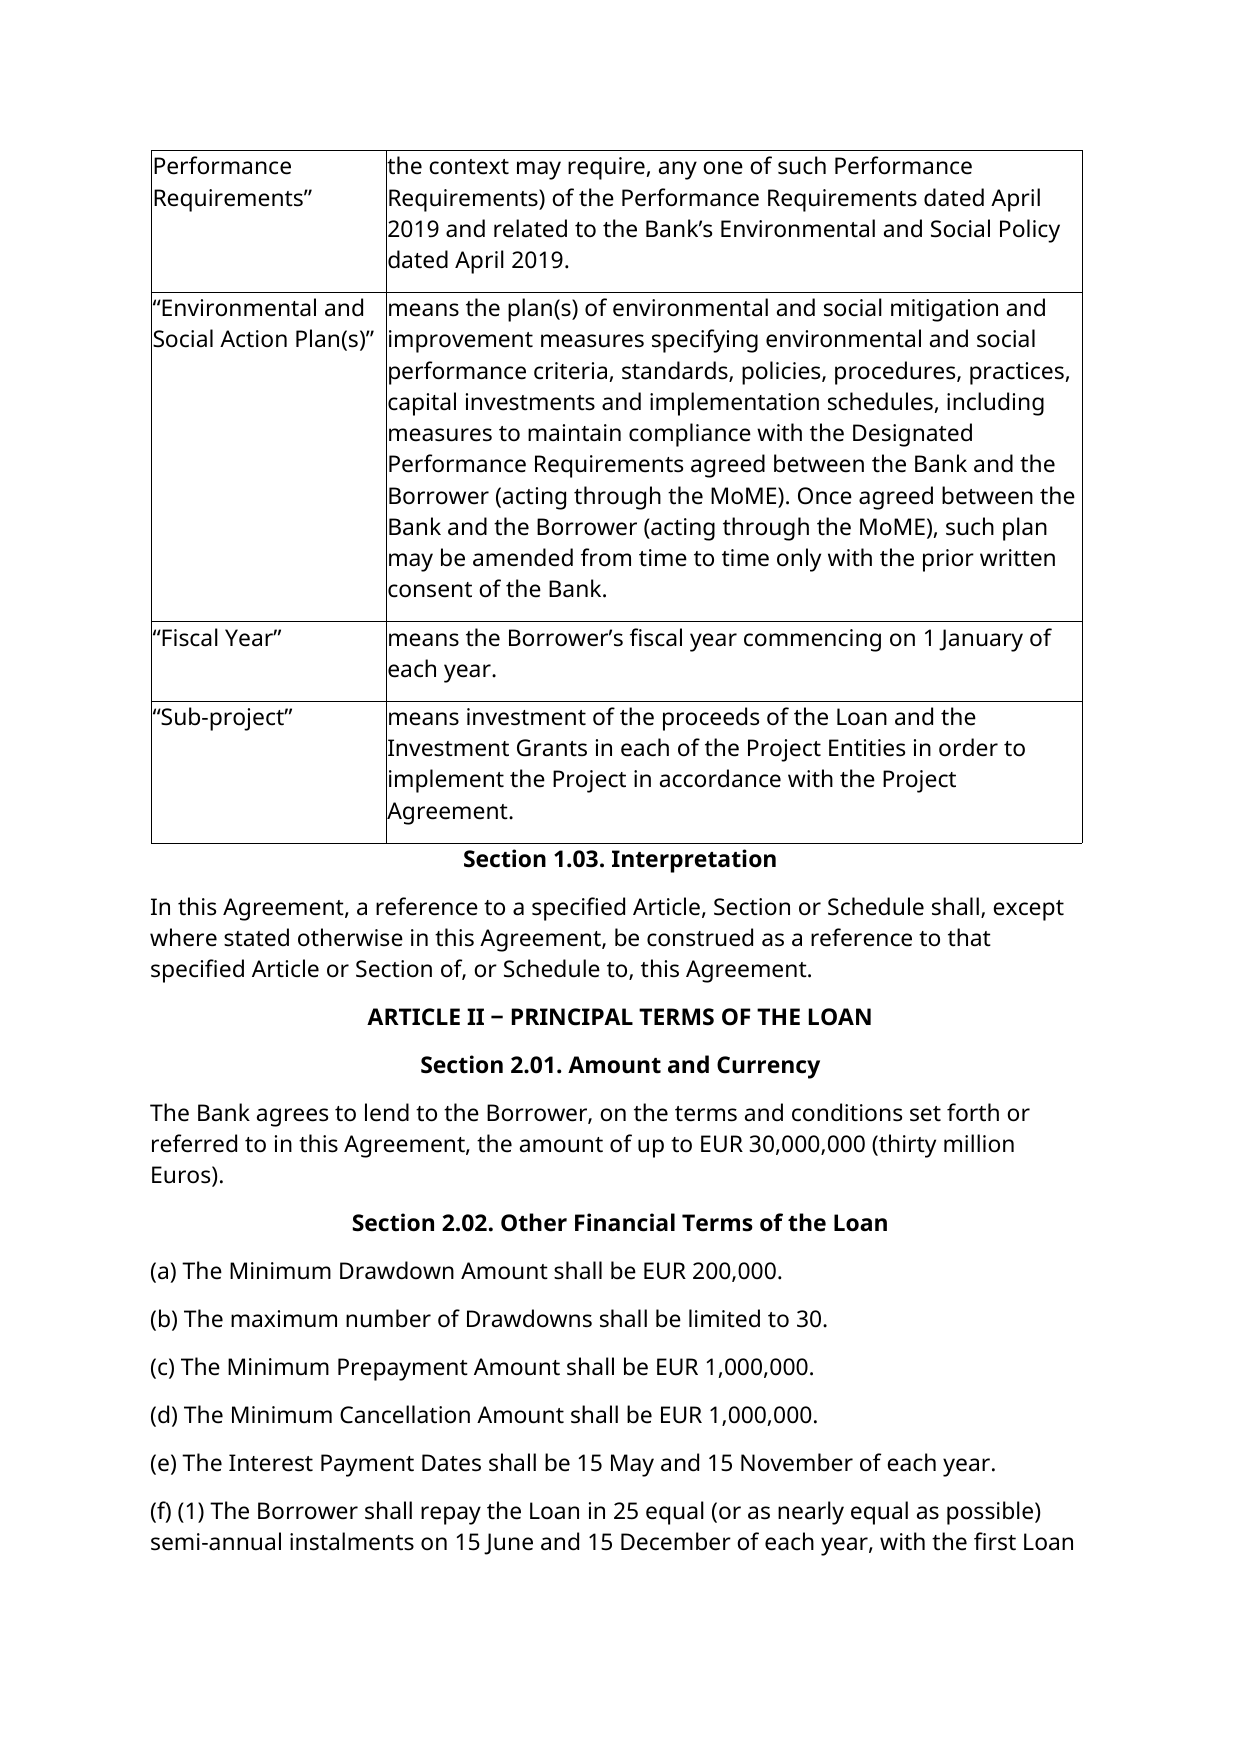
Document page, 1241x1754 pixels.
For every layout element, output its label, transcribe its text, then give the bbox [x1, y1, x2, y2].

text (b) The maximum number of Drawdowns shall be limited to 30. [150, 1303, 1090, 1334]
table_cell “Sub-project” [152, 702, 386, 842]
table_cell means the plan(s) of environmental and social mitigation and improvement measures specifying environmental and social performance criteria, standards, policies, procedures, practices, capital investments and implementation schedules, including measures to maintain compliance with the Designated Performance Requirements agreed between the Bank and the Borrower (acting through the MoME). Once agreed between the Bank and the Borrower (acting through the MoME), such plan may be amended from time to time only with the prior written consent of the Bank. [387, 293, 1082, 621]
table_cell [387, 151, 1082, 292]
text ARTICLE II ‒ PRINCIPAL TERMS OF THE LOAN [150, 1001, 1090, 1032]
table_cell “Environmental and Social Action Plan(s)” [152, 293, 386, 621]
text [150, 1495, 1090, 1557]
text The Bank agrees to lend to the Borrower, on the terms and conditions set forth or referred to in this Agreement, the amount of up to EUR 30,000,000 (thirty million Euros). [150, 1097, 1090, 1191]
text Section 2.01. Amount and Currency [150, 1049, 1090, 1080]
text (e) The Interest Payment Dates shall be 15 May and 15 November of each year. [150, 1447, 1090, 1478]
text (c) The Minimum Prepayment Amount shall be EUR 1,000,000. [150, 1351, 1090, 1382]
table_cell means investment of the proceeds of the Loan and the Investment Grants in each of the Project Entities in order to implement the Project in accordance with the Project Agreement. [387, 702, 1082, 842]
text In this Agreement, a reference to a specified Article, Section or Schedule shall, except where stated otherwise in this Agreement, be construed as a reference to that specified Article or Section of, or Schedule to, this Agreement. [150, 891, 1090, 984]
text Section 1.03. Interpretation [150, 843, 1090, 874]
text (d) The Minimum Cancellation Amount shall be EUR 1,000,000. [150, 1399, 1090, 1430]
table_cell “Fiscal Year” [152, 622, 386, 701]
text Section 2.02. Other Financial Terms of the Loan [150, 1207, 1090, 1238]
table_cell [152, 151, 386, 292]
text (a) The Minimum Drawdown Amount shall be EUR 200,000. [150, 1255, 1090, 1286]
table_cell means the Borrower’s fiscal year commencing on 1 January of each year. [387, 622, 1082, 701]
